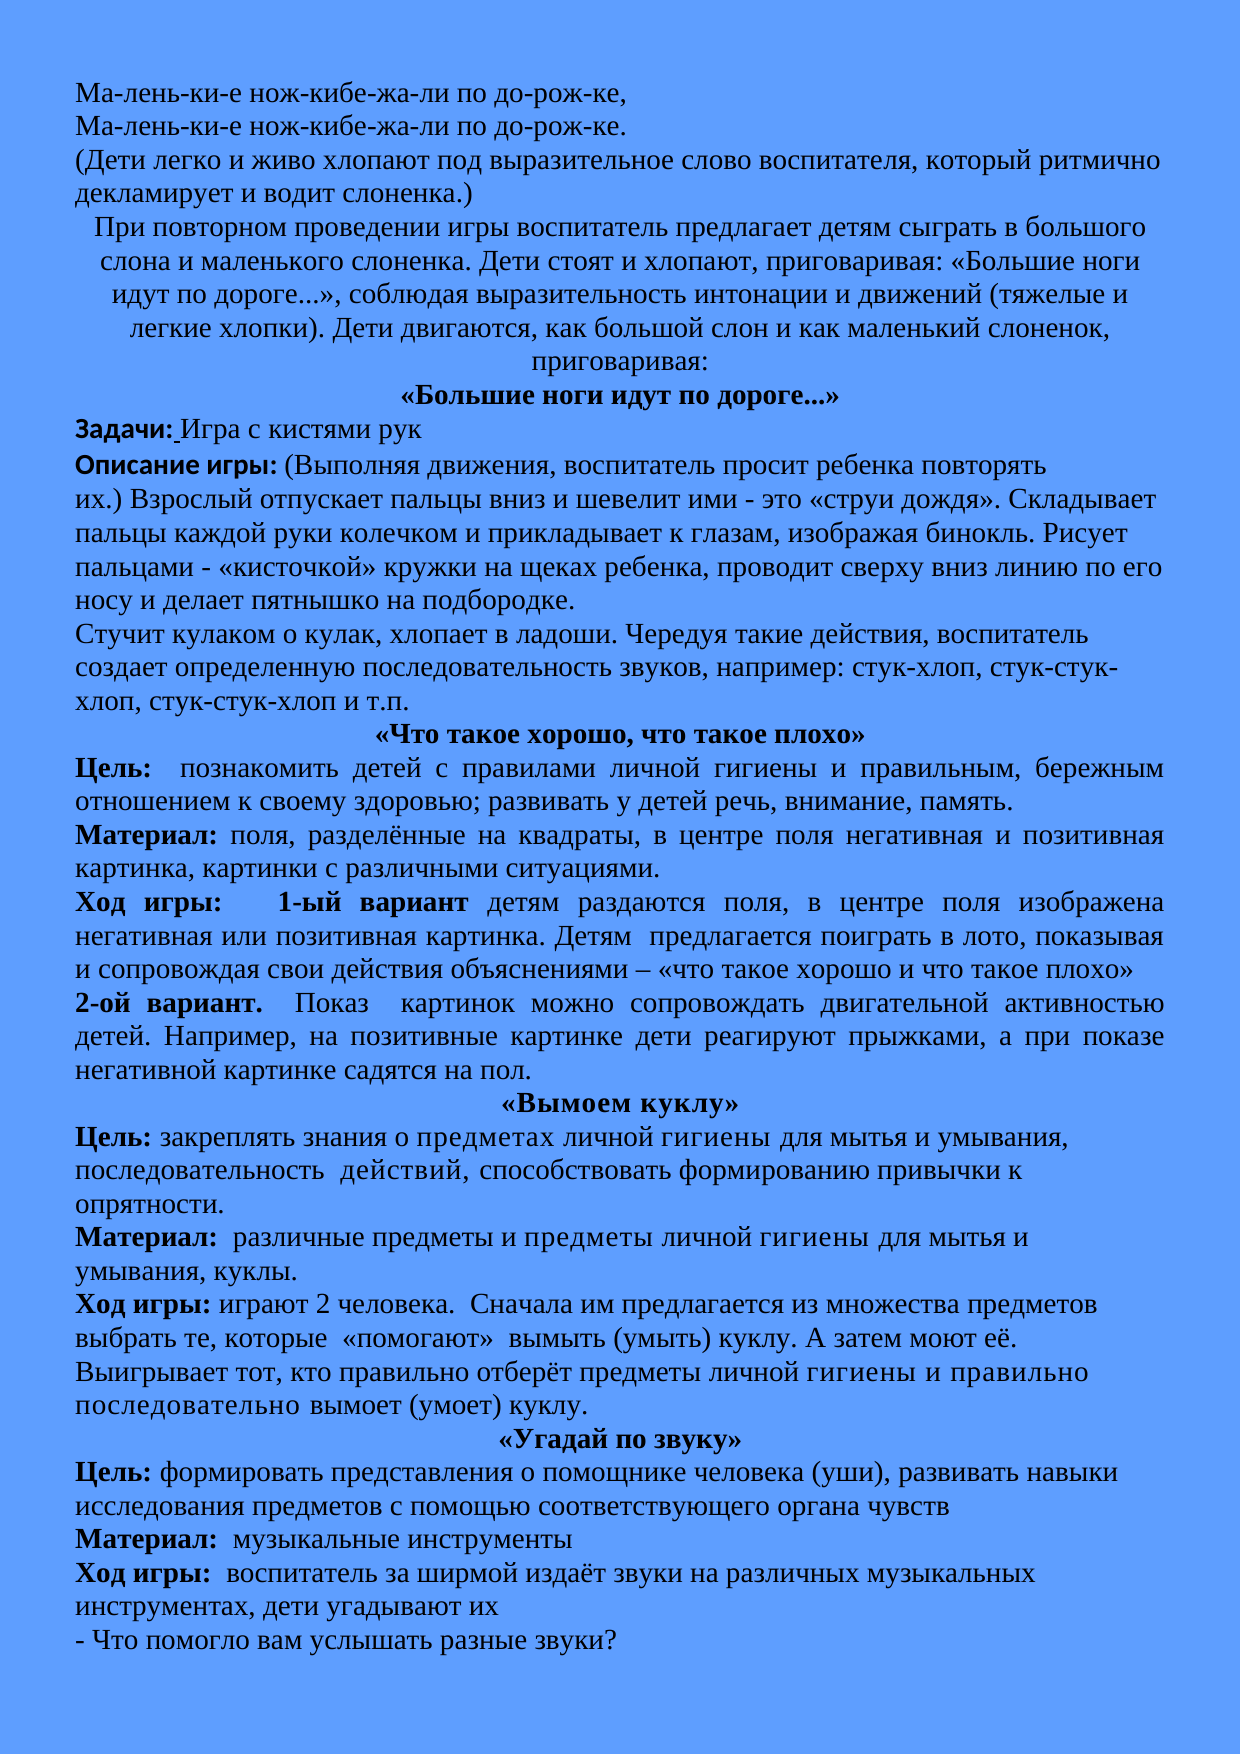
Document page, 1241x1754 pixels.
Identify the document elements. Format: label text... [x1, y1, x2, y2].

text 2-ой вариант. Показ картинок можно сопровождать двигательной активностью детей. Например, на позитивные картинке дети реагируют прыжками, а при показе негативной картинке садятся на пол. [75, 985, 1165, 1085]
text «Угадай по звуку» [75, 1421, 1165, 1454]
text (Дети легко и живо хлопают под выразительное слово воспитателя, который ритмично декламирует и водит слоненка.) [75, 142, 1165, 209]
text Цель: формировать представления о помощнике человека (уши), развивать навыки исследования предметов с помощью соответствующего органа чувств [75, 1454, 1165, 1521]
text Материал: различные предметы и предметы личной гигиены для мытья и умывания, куклы. [75, 1219, 1165, 1287]
text Материал: поля, разделённые на квадраты, в центре поля негативная и позитивная картинка, картинки с различными ситуациями. [75, 817, 1165, 884]
text «Вымоем куклу» [75, 1085, 1165, 1119]
text Задачи: Игра с кистями рук [75, 410, 1165, 446]
text Ход игры: играют 2 человека. Сначала им предлагается из множества предметов выбрать те, которые «помогают» вымыть (умыть) куклу. А затем моют её. Выигрывает тот, кто правильно отберёт предметы личной гигиены и правильно последовательно вымоет (умоет) куклу. [75, 1287, 1165, 1421]
text «Большие ноги идут по дороге...» [75, 377, 1165, 410]
text Ма-лень-ки-е нож-кибе-жа-ли по до-рож-ке, [75, 75, 1165, 108]
text - Что помогло вам услышать разные звуки? [75, 1622, 1165, 1656]
text Цель: познакомить детей с правилами личной гигиены и правильным, бережным отношением к своему здоровью; развивать у детей речь, внимание, память. [75, 750, 1165, 817]
text Ма-лень-ки-е нож-кибе-жа-ли по до-рож-ке. [75, 108, 1165, 142]
text При повторном проведении игры воспитатель предлагает детям сыграть в большого слона и маленького слоненка. Дети стоят и хлопают, приговаривая: «Большие ноги идут по дороге...», соблюдая выразительность интонации и движений (тяжелые и легкие хлопки). Дети двигаются, как большой слон и как маленький слоненок, приговаривая: [75, 209, 1165, 377]
text Ход игры: 1-ый вариант детям раздаются поля, в центре поля изображена негативная или позитивная картинка. Детям предлагается поиграть в лото, показывая и сопровождая свои действия объяснениями – «что такое хорошо и что такое плохо» [75, 884, 1165, 985]
text Материал: музыкальные инструменты Ход игры: воспитатель за ширмой издаёт звуки на различных музыкальных инструментах, дети угадывают их [75, 1521, 1165, 1622]
text «Что такое хорошо, что такое плохо» [75, 716, 1165, 750]
text Описание игры: (Выполняя движения, воспитатель просит ребенка повторять их.) Взрослый отпускает пальцы вниз и шевелит ими - это «струи дождя». Складывает пальцы каждой руки колечком и прикладывает к глазам, изображая бинокль. Рисует пальцами - «кисточкой» кружки на щеках ребенка, проводит сверху вниз линию по его носу и делает пятнышко на подбородке. [75, 446, 1165, 616]
text Стучит кулаком о кулак, хлопает в ладоши. Чередуя такие действия, воспитатель создает определенную последовательность звуков, например: стук-хлоп, стук-стук-хлоп, стук-стук-хлоп и т.п. [75, 616, 1165, 716]
text Цель: закреплять знания о предметах личной гигиены для мытья и умывания, последовательность действий, способствовать формированию привычки к опрятности. [75, 1119, 1165, 1219]
